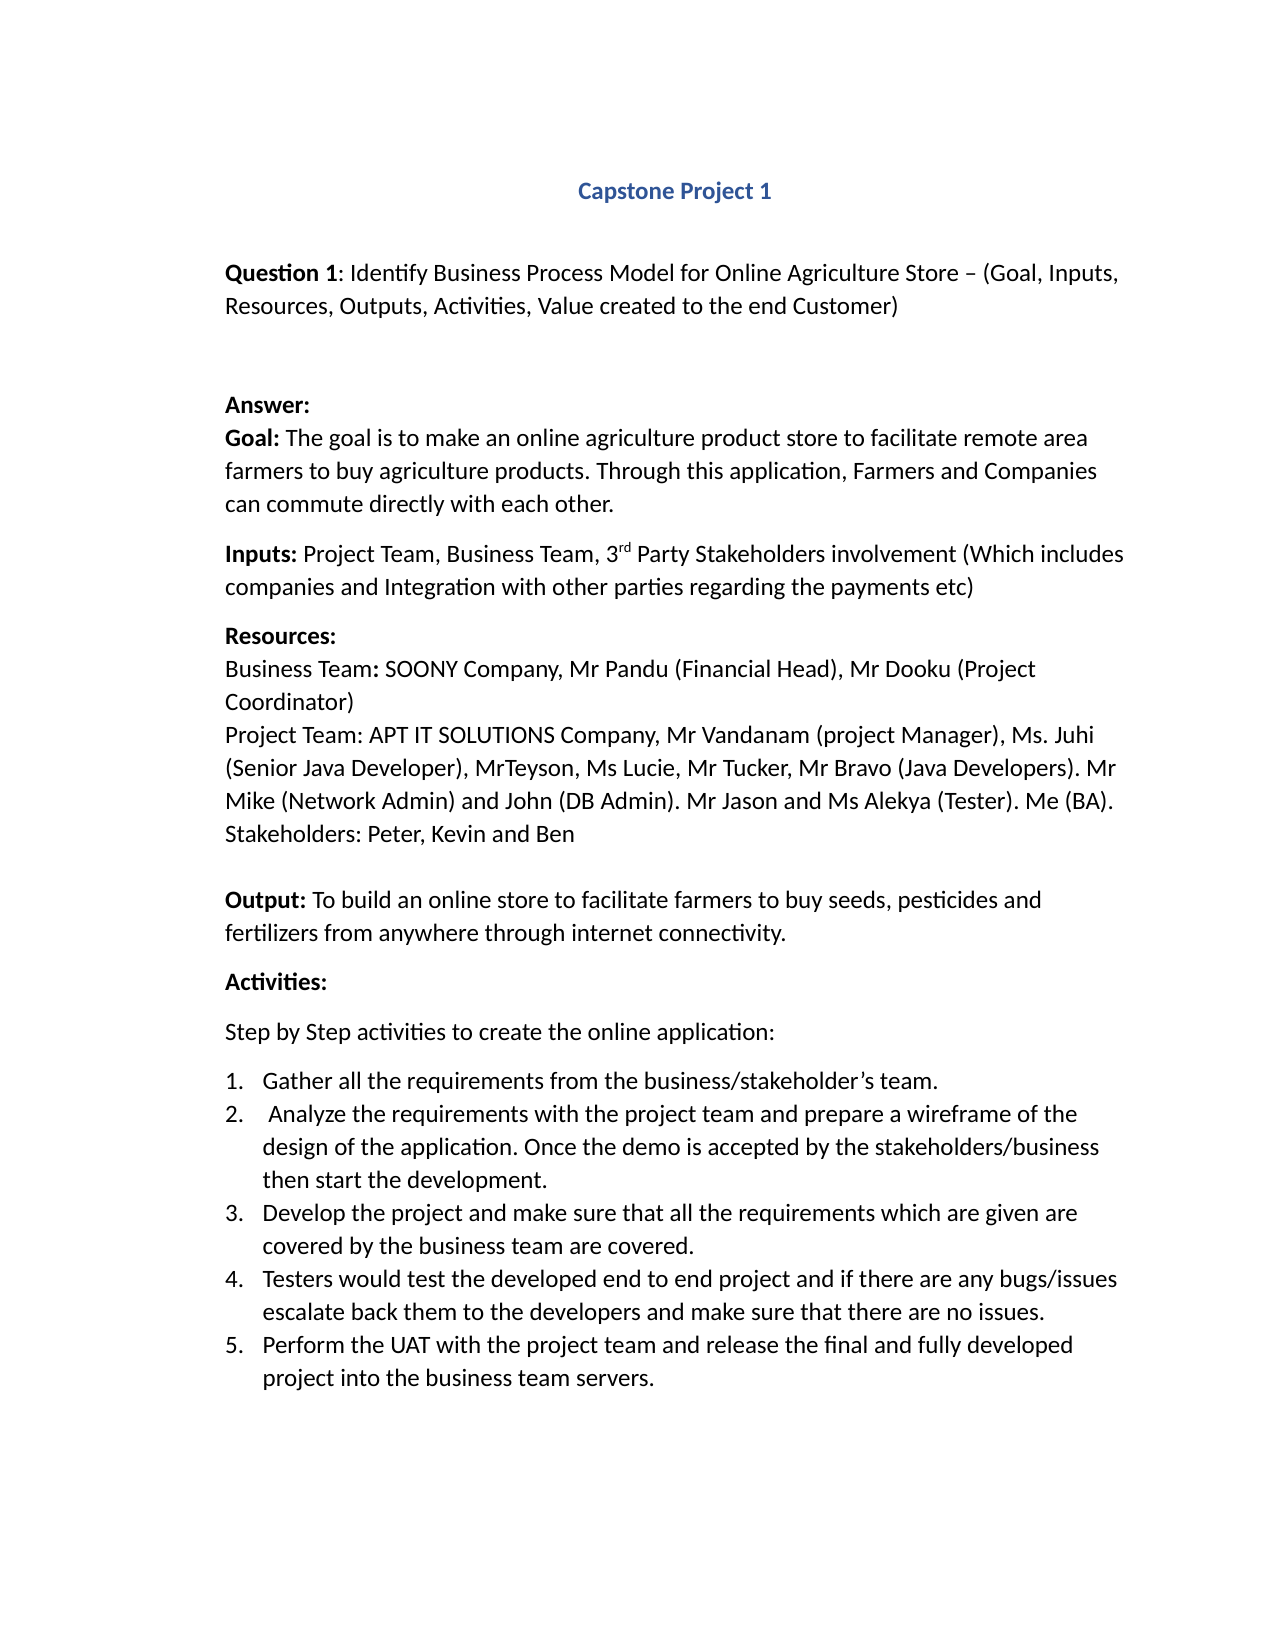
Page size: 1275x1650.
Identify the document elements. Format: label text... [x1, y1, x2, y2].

list Perform the UAT with the project team and release the final and fully developed project into the business team servers. [225, 1329, 1125, 1392]
text Answer: Goal: The goal is to make an online agriculture product store to facilitate remote area farmers to buy agriculture products. Through this application, Farmers and Companies can commute directly with each other. [225, 389, 1125, 519]
list Develop the project and make sure that all the requirements which are given are covered by the business team are covered. [225, 1197, 1125, 1261]
subtitle Capstone Project 1 [150, 175, 1125, 206]
text Activities: [225, 966, 1125, 997]
text Step by Step activities to create the online application: [225, 1016, 1125, 1046]
list Gather all the requirements from the business/stakeholder’s team. [225, 1065, 1125, 1096]
text Resources: Business Team: SOONY Company, Mr Pandu (Financial Head), Mr Dooku (Project Coordinator) Project Team: APT IT SOLUTIONS Company, Mr Vandanam (project Manager), Ms. Juhi (Senior Java Developer), MrTeyson, Ms Lucie, Mr Tucker, Mr Bravo (Java Developers). Mr Mike (Network Admin) and John (DB Admin). Mr Jason and Ms Alekya (Tester). Me (BA). Stakeholders: Peter, Kevin and Ben Output: To build an online store to facilitate farmers to buy seeds, pesticides and fertilizers from anywhere through internet connectivity. [225, 620, 1125, 947]
text Inputs: Project Team, Business Team, 3rd Party Stakeholders involvement (Which includes companies and Integration with other parties regarding the payments etc) [225, 538, 1125, 601]
list Testers would test the developed end to end project and if there are any bugs/issues escalate back them to the developers and make sure that there are no issues. [225, 1263, 1125, 1326]
text Question 1: Identify Business Process Model for Online Agriculture Store – (Goal, Inputs, Resources, Outputs, Activities, Value created to the end Customer) [225, 257, 1125, 321]
list Analyze the requirements with the project team and prepare a wireframe of the design of the application. Once the demo is accepted by the stakeholders/business then start the development. [225, 1098, 1125, 1195]
